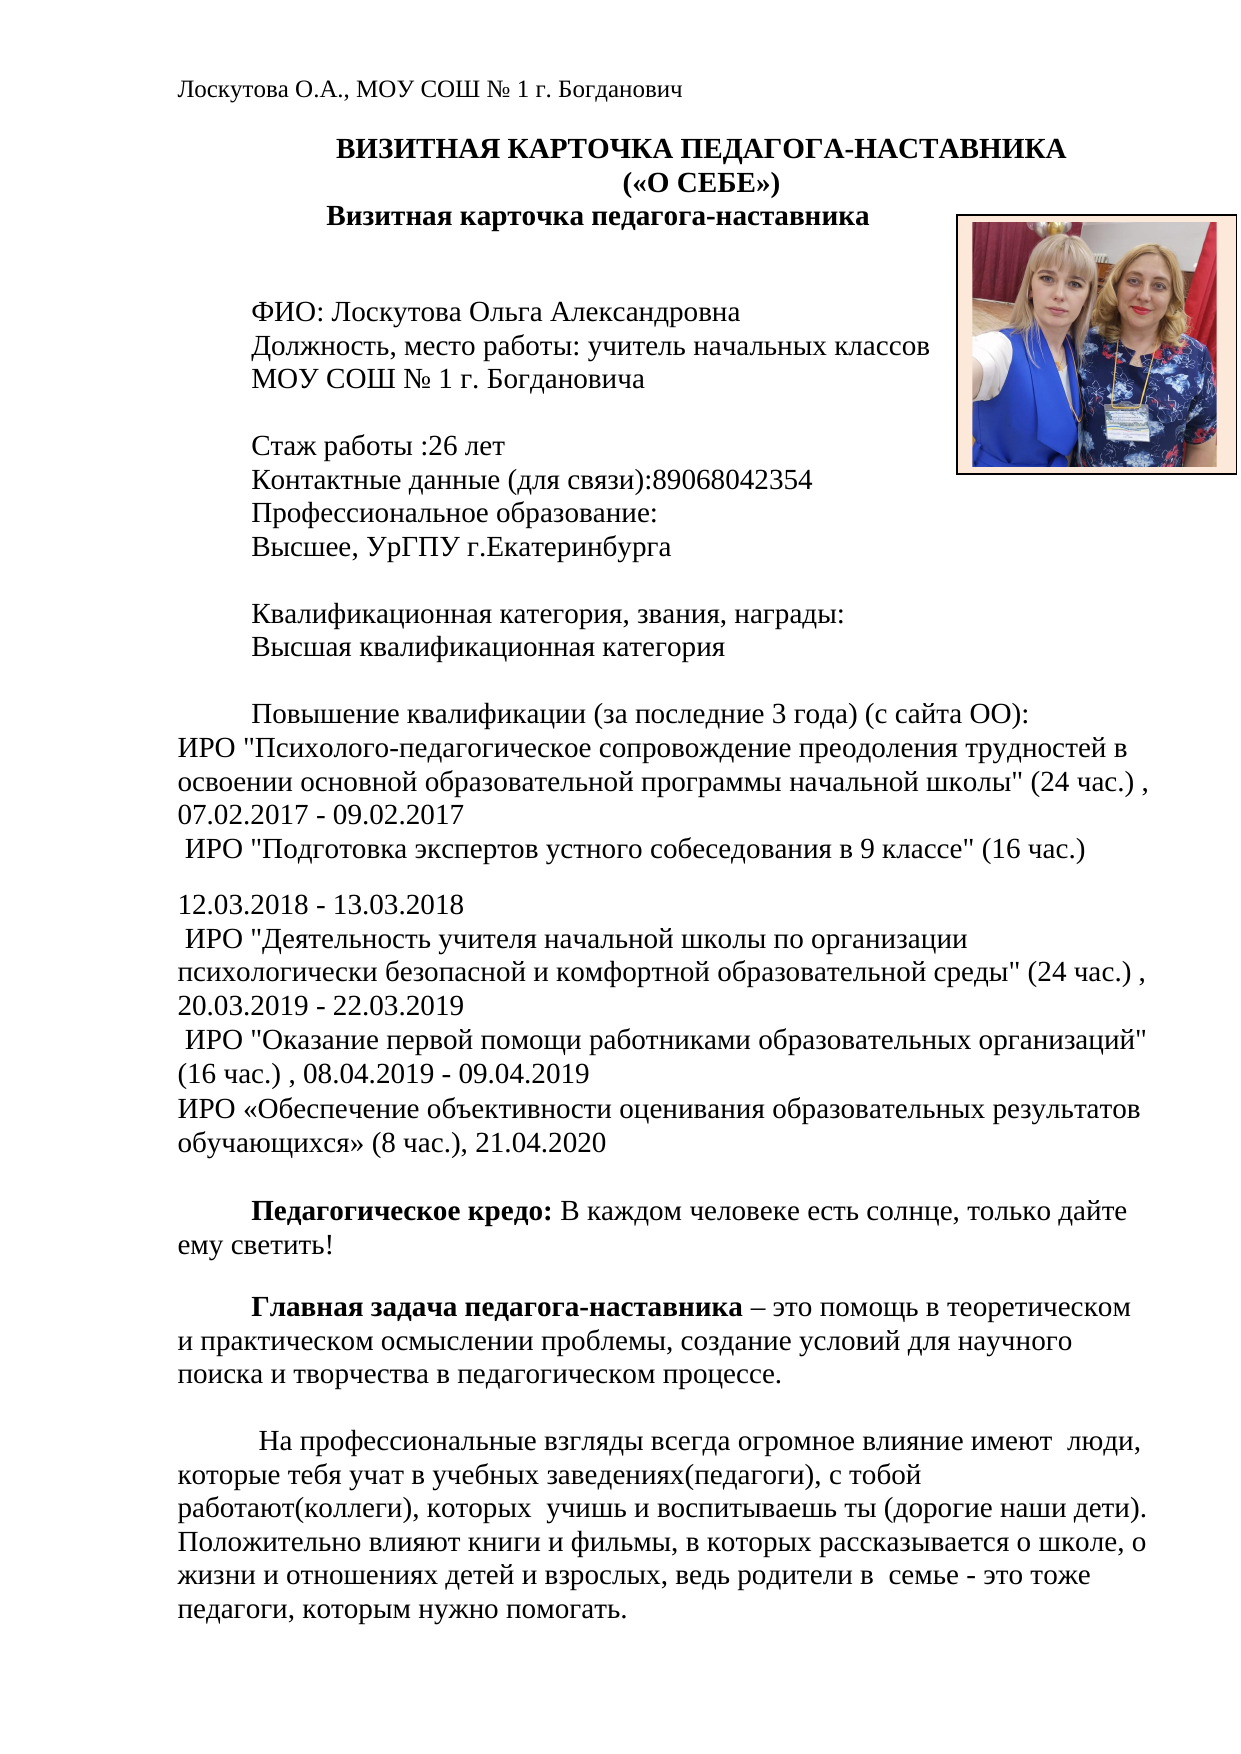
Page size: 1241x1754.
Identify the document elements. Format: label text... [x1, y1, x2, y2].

text ФИО: Лоскутова Ольга Александровна [177, 294, 956, 328]
text Высшая квалификационная категория [177, 629, 1152, 663]
text Квалификационная категория, звания, награды: [177, 596, 1152, 629]
text Высшее, УрГПУ г.Екатеринбурга [177, 529, 1152, 562]
text ИРО «Обеспечение объективности оценивания образовательных результатов обучающихся» (8 час.), 21.04.2020 [177, 1090, 1152, 1159]
picture [972, 222, 1217, 467]
text ИРО "Подготовка экспертов устного собеседования в 9 классе" (16 час.) 12.03.2018 - 13.03.2018 [177, 831, 1152, 921]
text Повышение квалификации (за последние 3 года) (с сайта ОО): [177, 697, 1152, 730]
text ИРО "Психолого-педагогическое сопровождение преодоления трудностей в освоении основной образовательной программы начальной школы" (24 час.) , 07.02.2017 - 09.02.2017 [177, 730, 1152, 831]
text Визитная карточка педагога-наставника [177, 198, 1152, 232]
text МОУ СОШ № 1 г. Богдановича [177, 361, 956, 395]
text Контактные данные (для связи):89068042354 [177, 462, 1152, 495]
text ВИЗИТНАЯ КАРТОЧКА ПЕДАГОГА-НАСТАВНИКА [177, 131, 1152, 165]
text ИРО "Оказание первой помощи работниками образовательных организаций" (16 час.) , 08.04.2019 - 09.04.2019 [177, 1021, 1152, 1090]
text На профессиональные взгляды всегда огромное влияние имеют люди, которые тебя учат в учебных заведениях(педагоги), с тобой работают(коллеги), которых учишь и воспитываешь ты (дорогие наши дети). Положительно влияют книги и фильмы, в которых рассказывается о школе, о жизни и отношениях детей и взрослых, ведь родители в семье - это тоже педагоги, которым нужно помогать. [177, 1423, 1152, 1624]
text Профессиональное образование: [177, 495, 1152, 529]
text Должность, место работы: учитель начальных классов [177, 328, 956, 361]
text Педагогическое кредо: В каждом человеке есть солнце, только дайте ему светить! [177, 1193, 1152, 1260]
text («О СЕБЕ») [177, 165, 1152, 198]
text Стаж работы :26 лет [177, 428, 956, 462]
text ИРО "Деятельность учителя начальной школы по организации психологически безопасной и комфортной образовательной среды" (24 час.) , 20.03.2019 - 22.03.2019 [177, 921, 1152, 1021]
text Главная задача педагога-наставника – это помощь в теоретическом и практическом осмыслении проблемы, создание условий для научного поиска и творчества в педагогическом процессе. [177, 1289, 1152, 1390]
